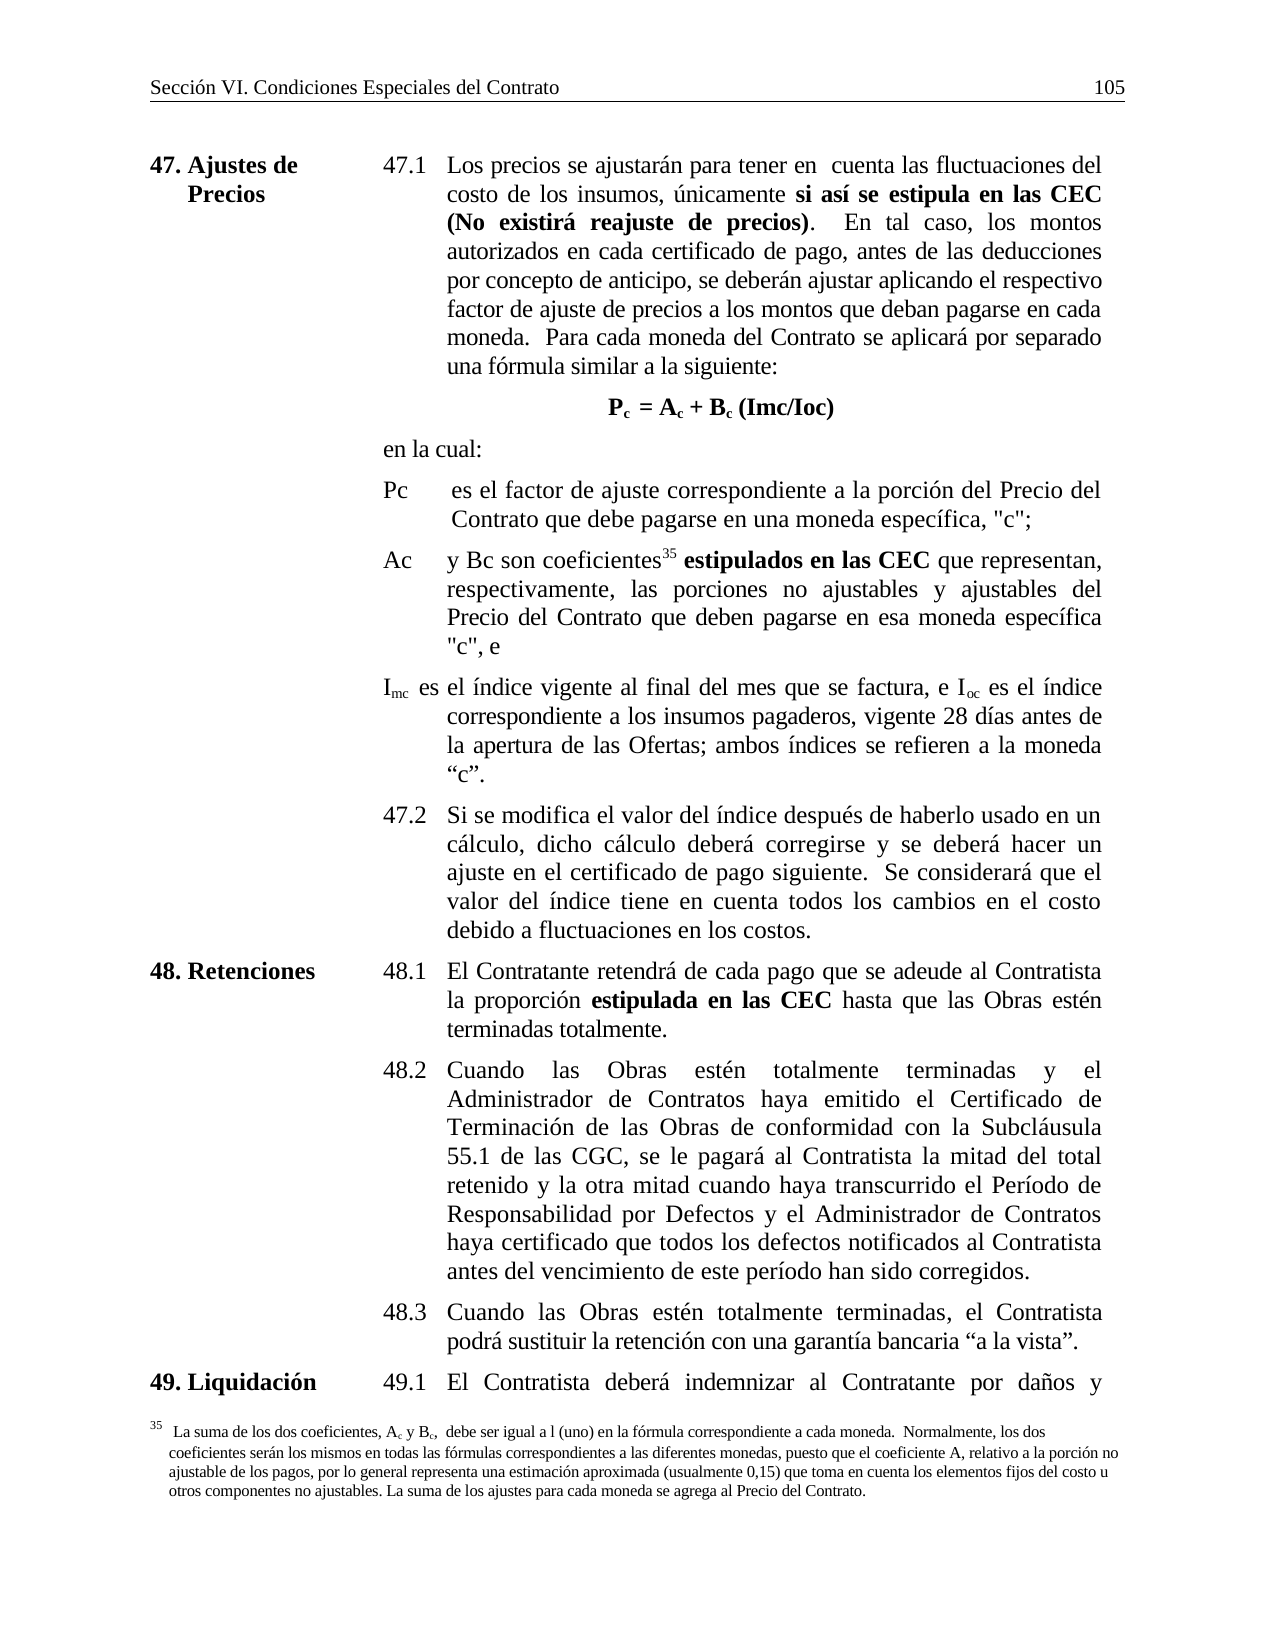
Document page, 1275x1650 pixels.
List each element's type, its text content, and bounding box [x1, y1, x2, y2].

table_cell 48. Retenciones [139, 956, 372, 1367]
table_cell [372, 1368, 1114, 1396]
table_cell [139, 1368, 372, 1396]
table_cell 47. Ajustes de Precios [139, 150, 372, 956]
table_cell 48.1 El Contratante retendrá de cada pago que se adeude al Contratista la proporción estipulada en las CEC hasta que las Obras estén terminadas totalmente. 48.2 Cuando las Obras estén totalmente terminadas y el Administrador de Contratos haya emitido el Certificado de Terminación de las Obras de conformidad con la Subcláusula 55.1 de las CGC, se le pagará al Contratista la mitad del total retenido y la otra mitad cuando haya transcurrido el Período de Responsabilidad por Defectos y el Administrador de Contratos haya certificado que todos los defectos notificados al Contratista antes del vencimiento de este período han sido corregidos. 48.3 Cuando las Obras estén totalmente terminadas, el Contratista podrá sustituir la retención con una garantía bancaria “a la vista”. [372, 956, 1114, 1367]
table_cell 47.1 Los precios se ajustarán para tener en cuenta las fluctuaciones del costo de los insumos, únicamente si así se estipula en las CEC (No existirá reajuste de precios). En tal caso, los montos autorizados en cada certificado de pago, antes de las deducciones por concepto de anticipo, se deberán ajustar aplicando el respectivo factor de ajuste de precios a los montos que deban pagarse en cada moneda. Para cada moneda del Contrato se aplicará por separado una fórmula similar a la siguiente: Pc = Ac + Bc (Imc/Ioc) en la cual: Pc es el factor de ajuste correspondiente a la porción del Precio del Contrato que debe pagarse en una moneda específica, "c"; Ac y Bc son coeficientes estipulados en las CEC que representan, respectivamente, las porciones no ajustables y ajustables del Precio del Contrato que deben pagarse en esa moneda específica "c", e Imc es el índice vigente al final del mes que se factura, e Ioc es el índice correspondiente a los insumos pagaderos, vigente 28 días antes de la apertura de las Ofertas; ambos índices se refieren a la moneda “c”. 47.2 Si se modifica el valor del índice después de haberlo usado en un cálculo, dicho cálculo deberá corregirse y se deberá hacer un ajuste en el certificado de pago siguiente. Se considerará que el valor del índice tiene en cuenta todos los cambios en el costo debido a fluctuaciones en los costos. [372, 150, 1114, 956]
